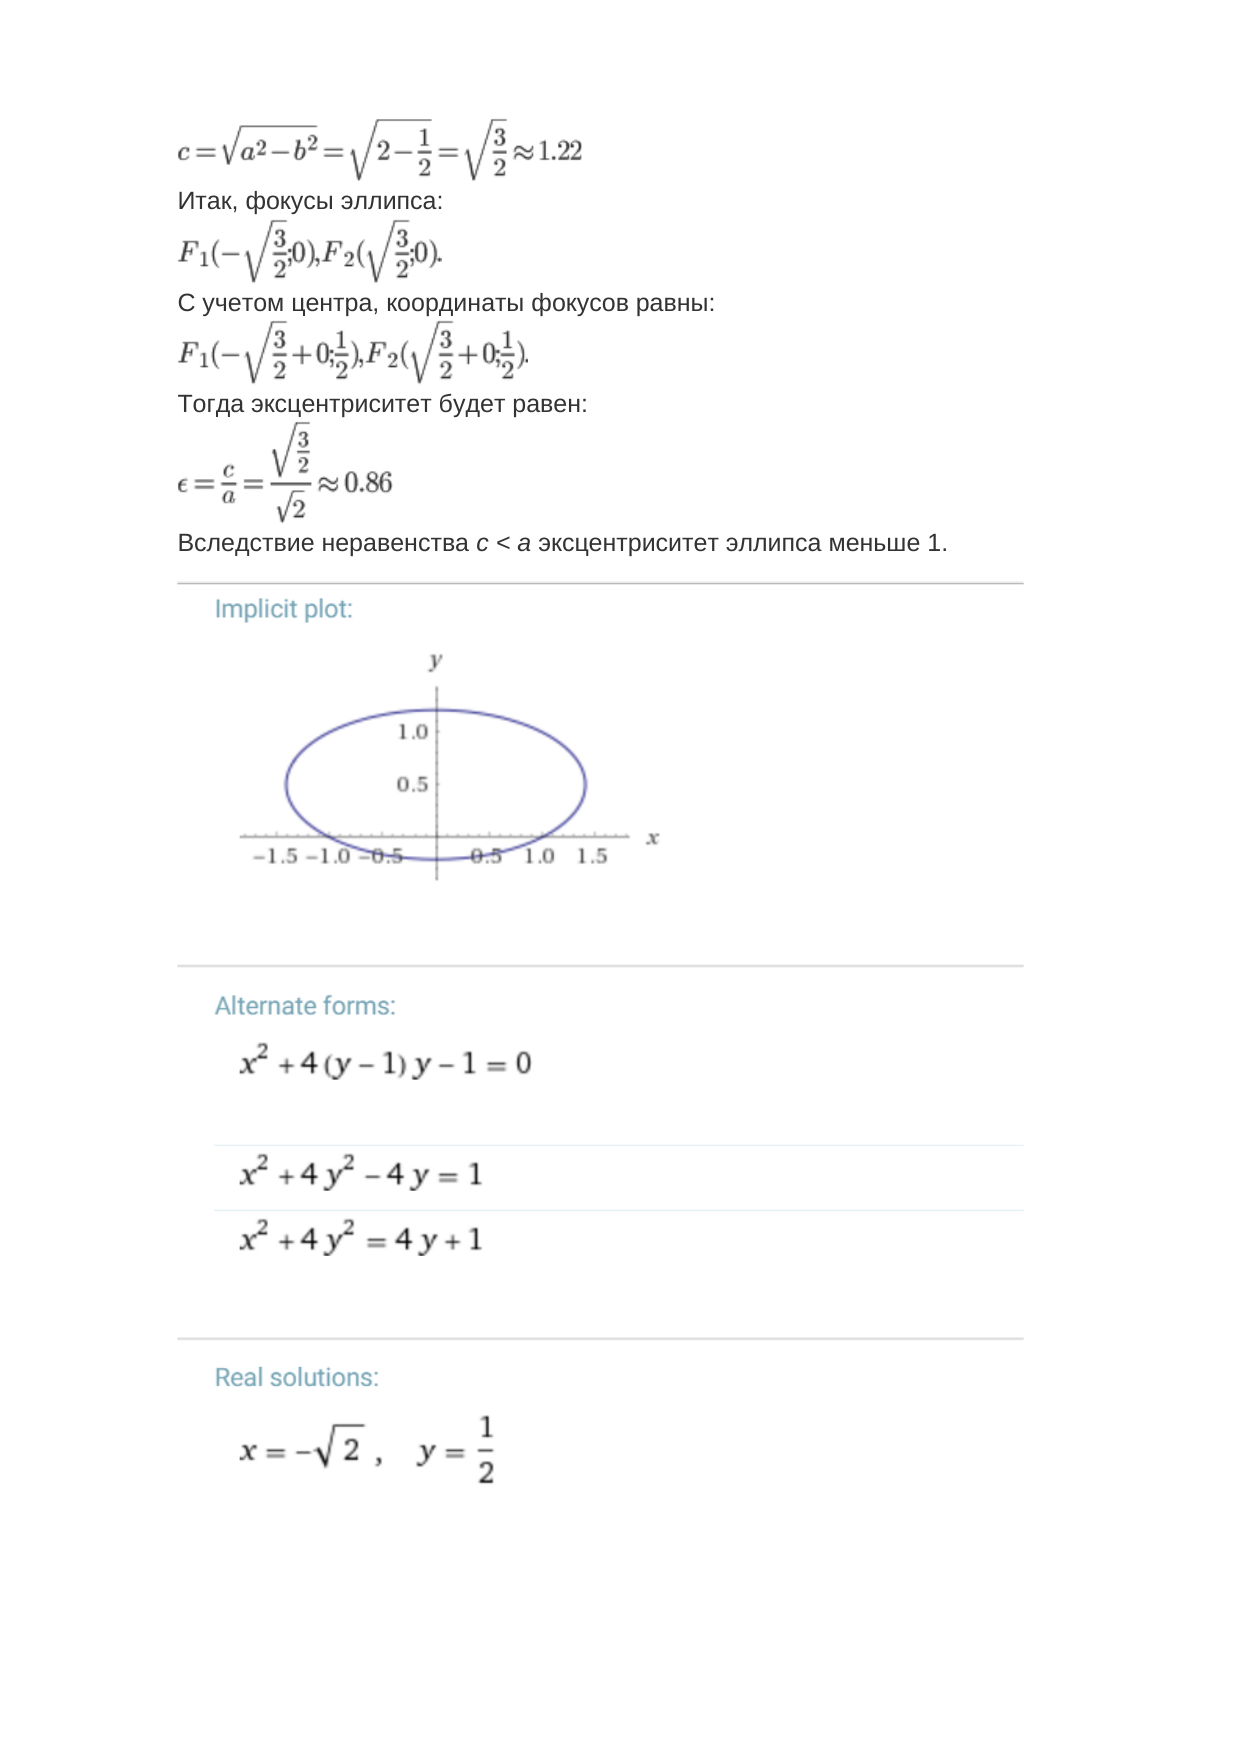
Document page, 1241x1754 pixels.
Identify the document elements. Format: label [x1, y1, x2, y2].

picture [177, 320, 528, 385]
picture [177, 118, 582, 182]
text [177, 118, 1152, 556]
picture [177, 581, 1024, 1491]
picture [177, 421, 393, 524]
picture [177, 219, 442, 284]
